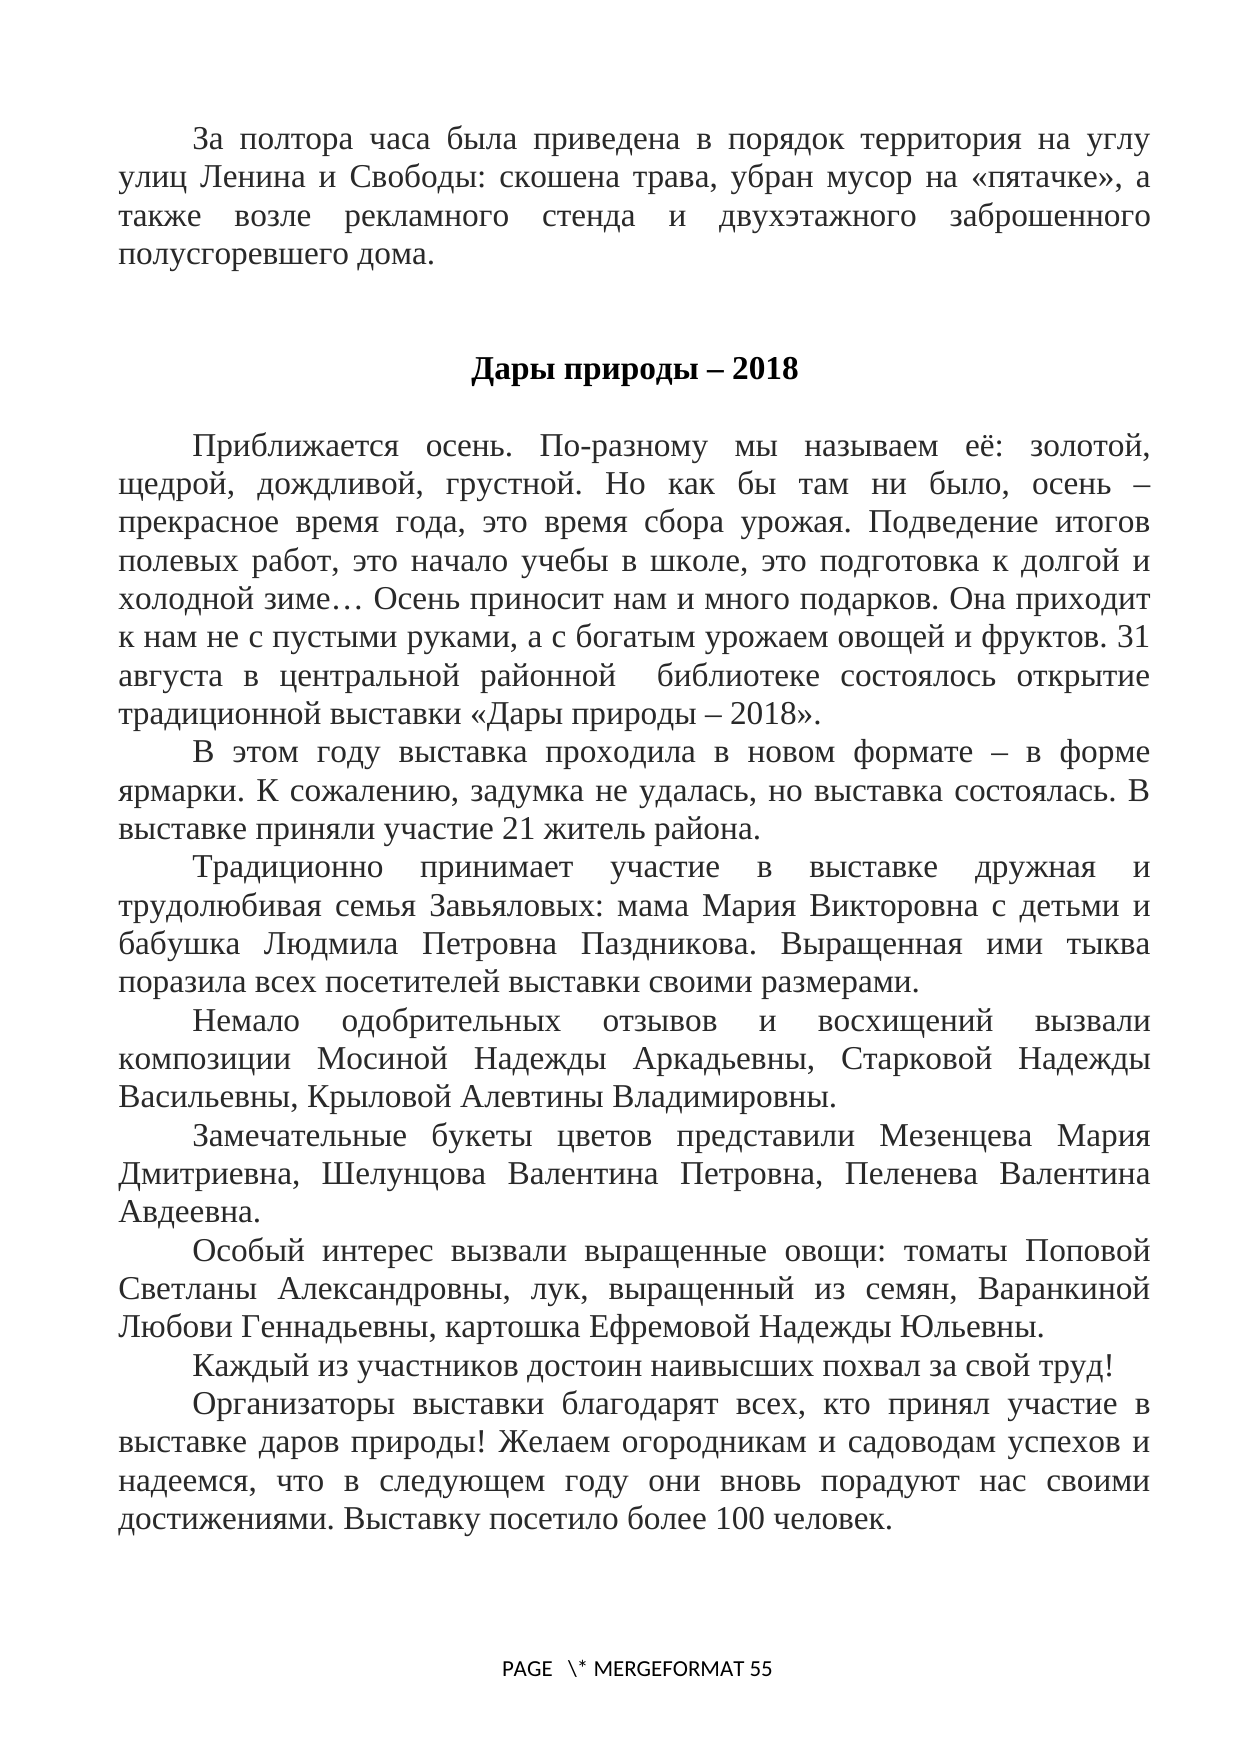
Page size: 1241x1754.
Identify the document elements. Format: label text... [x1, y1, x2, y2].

text За полтора часа была приведена в порядок территория на углу улиц Ленина и Свободы: скошена трава, убран мусор на «пятачке», а также возле рекламного стенда и двухэтажного заброшенного полусгоревшего дома. [118, 118, 1152, 271]
text Приближается осень. По-разному мы называем её: золотой, щедрой, дождливой, грустной. Но как бы там ни было, осень – прекрасное время года, это время сбора урожая. Подведение итогов полевых работ, это начало учебы в школе, это подготовка к долгой и холодной зиме… Осень приносит нам и много подарков. Она приходит к нам не с пустыми руками, а с богатым урожаем овощей и фруктов. 31 августа в центральной районной библиотеке состоялось открытие традиционной выставки «Дары природы – 2018». [118, 425, 1152, 731]
text Немало одобрительных отзывов и восхищений вызвали композиции Мосиной Надежды Аркадьевны, Старковой Надежды Васильевны, Крыловой Алевтины Владимировны. [118, 1000, 1152, 1115]
text Замечательные букеты цветов представили Мезенцева Мария Дмитриевна, Шелунцова Валентина Петровна, Пеленева Валентина Авдеевна. [118, 1115, 1152, 1230]
subtitle Дары природы – 2018 [118, 348, 1152, 386]
text Каждый из участников достоин наивысших похвал за свой труд! [118, 1345, 1152, 1383]
text Особый интерес вызвали выращенные овощи: томаты Поповой Светланы Александровны, лук, выращенный из семян, Варанкиной Любови Геннадьевны, картошка Ефремовой Надежды Юльевны. [118, 1230, 1152, 1345]
text Традиционно принимает участие в выставке дружная и трудолюбивая семья Завьяловых: мама Мария Викторовна с детьми и бабушка Людмила Петровна Паздникова. Выращенная ими тыква поразила всех посетителей выставки своими размерами. [118, 846, 1152, 1000]
text В этом году выставка проходила в новом формате – в форме ярмарки. К сожалению, задумка не удалась, но выставка состоялась. В выставке приняли участие 21 житель района. [118, 731, 1152, 846]
text Организаторы выставки благодарят всех, кто принял участие в выставке даров природы! Желаем огородникам и садоводам успехов и надеемся, что в следующем году они вновь порадуют нас своими достижениями. Выставку посетило более 100 человек. [118, 1383, 1152, 1536]
